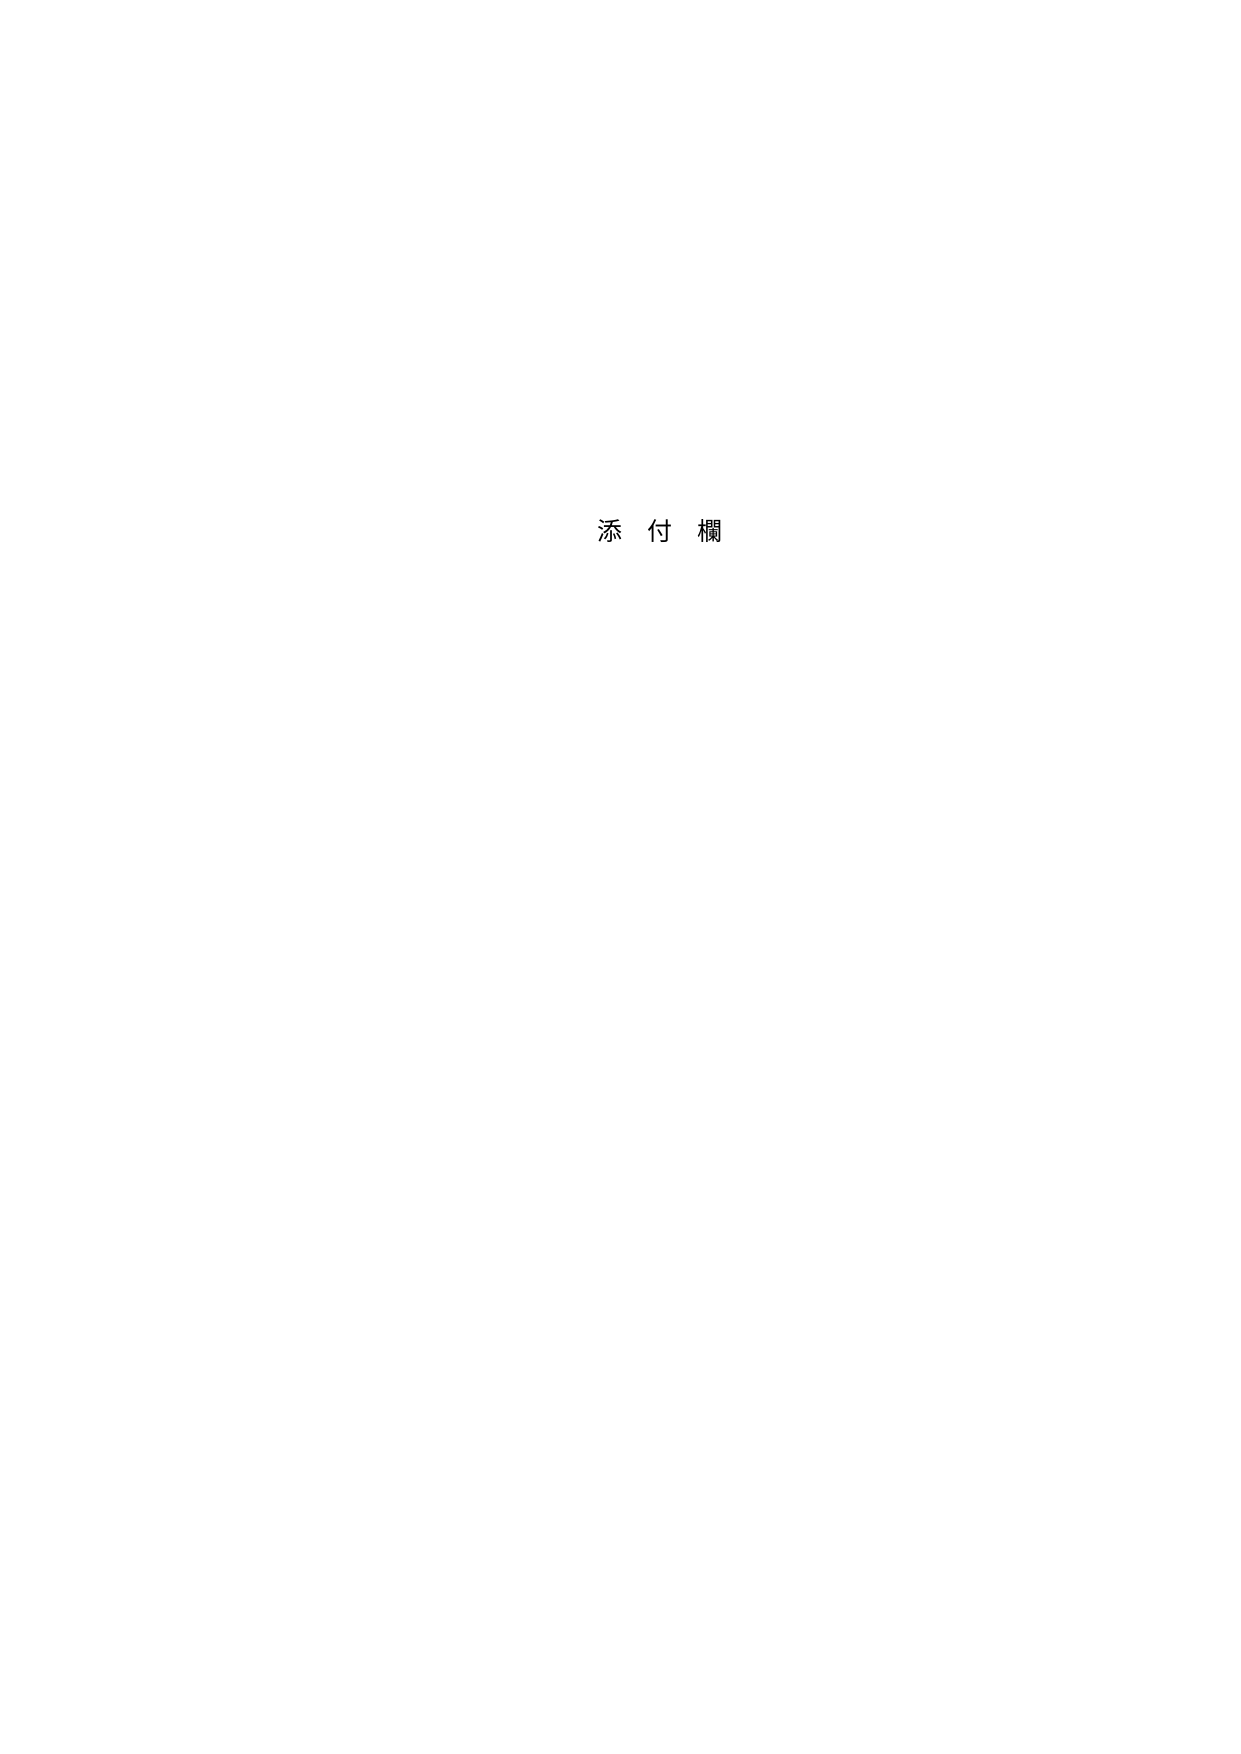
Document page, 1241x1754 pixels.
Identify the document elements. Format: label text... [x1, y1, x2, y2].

text 添 付 欄 [97, 499, 1165, 560]
